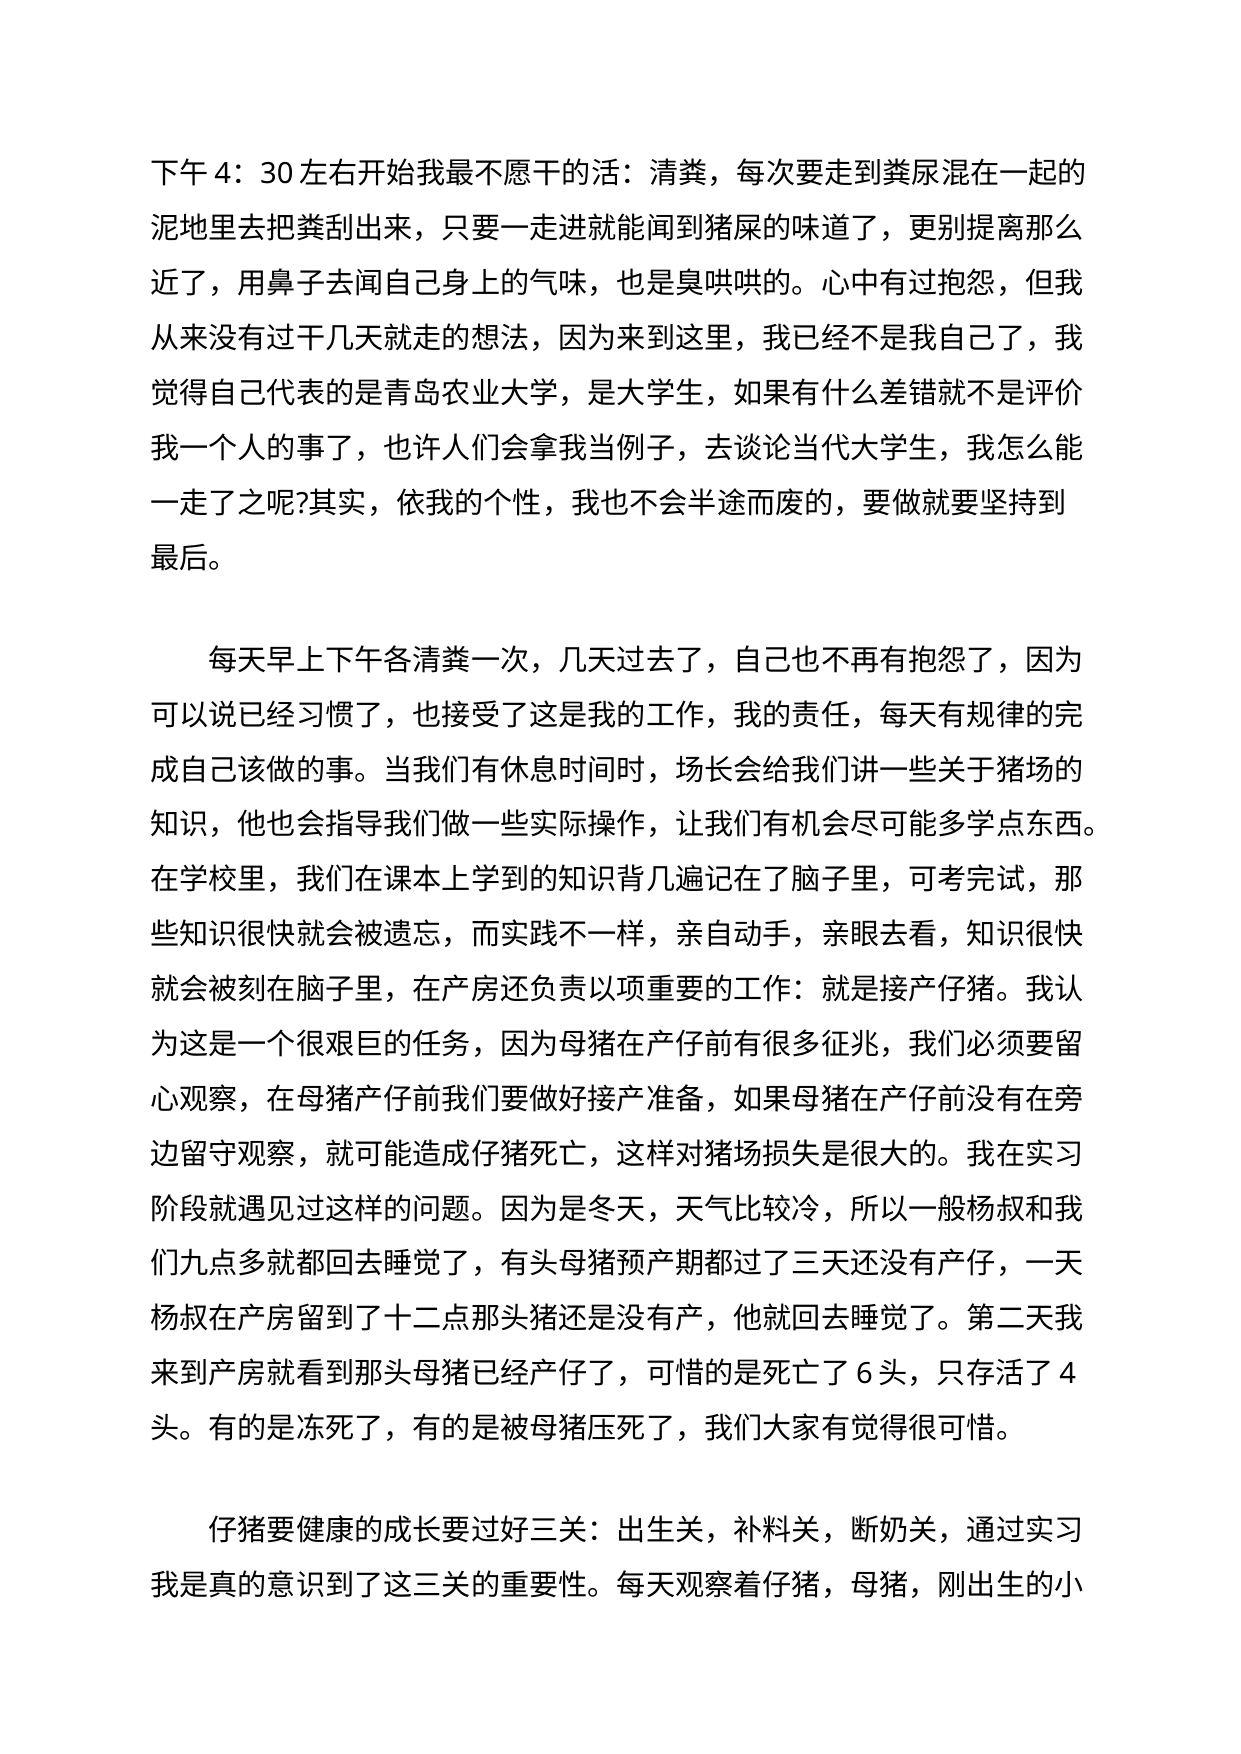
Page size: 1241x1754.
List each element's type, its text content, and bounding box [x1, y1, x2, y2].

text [150, 150, 1090, 577]
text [150, 1507, 1090, 1604]
text 每天早上下午各清粪一次，几天过去了，自己也不再有抱怨了，因为可以说已经习惯了，也接受了这是我的工作，我的责任，每天有规律的完成自己该做的事。当我们有休息时间时，场长会给我们讲一些关于猪场的知识，他也会指导我们做一些实际操作，让我们有机会尽可能多学点东西。在学校里，我们在课本上学到的知识背几遍记在了脑子里，可考完试，那些知识很快就会被遗忘，而实践不一样，亲自动手，亲眼去看，知识很快就会被刻在脑子里，在产房还负责以项重要的工作：就是接产仔猪。我认为这是一个很艰巨的任务，因为母猪在产仔前有很多征兆，我们必须要留心观察，在母猪产仔前我们要做好接产准备，如果母猪在产仔前没有在旁边留守观察，就可能造成仔猪死亡，这样对猪场损失是很大的。我在实习阶段就遇见过这样的问题。因为是冬天，天气比较冷，所以一般杨叔和我们九点多就都回去睡觉了，有头母猪预产期都过了三天还没有产仔，一天杨叔在产房留到了十二点那头猪还是没有产，他就回去睡觉了。第二天我来到产房就看到那头母猪已经产仔了，可惜的是死亡了6头，只存活了4头。有的是冻死了，有的是被母猪压死了，我们大家有觉得很可惜。 [150, 636, 1090, 1447]
